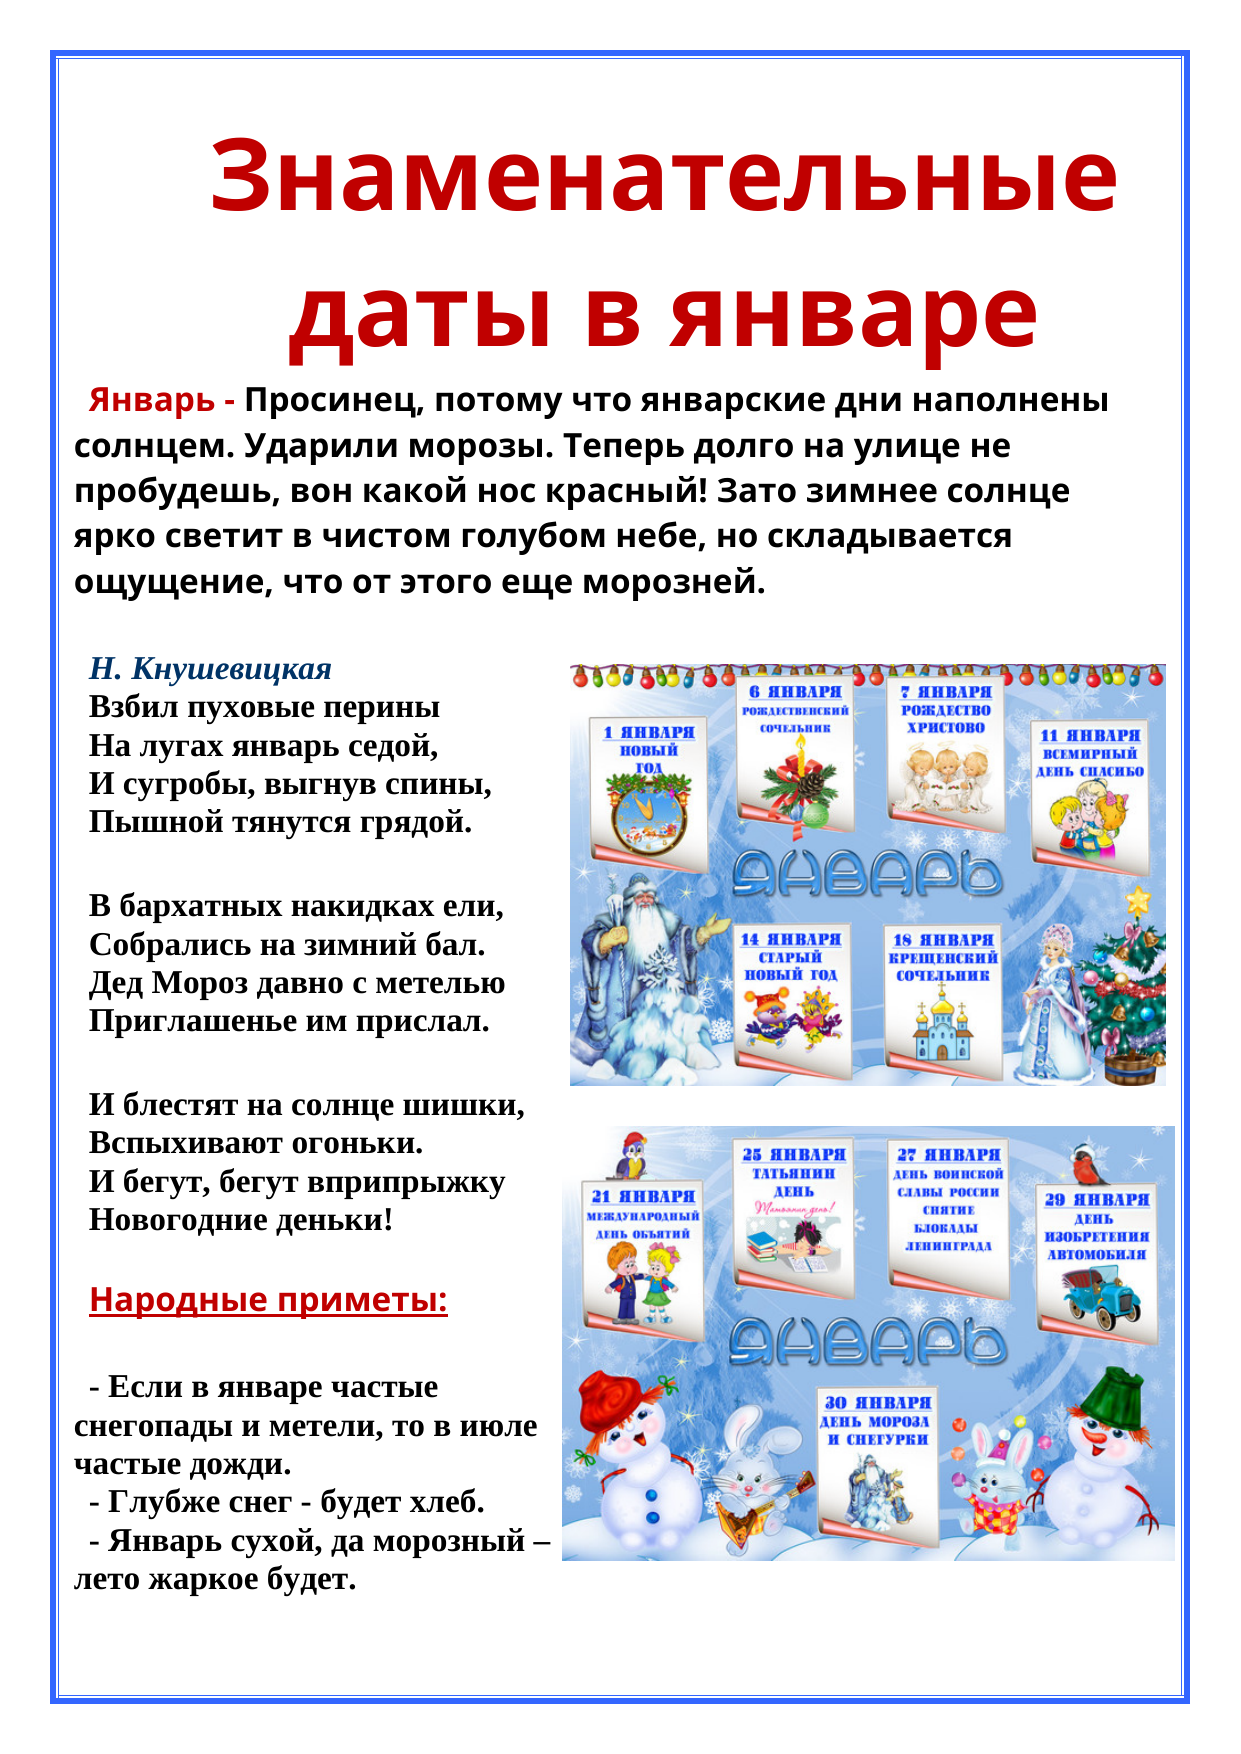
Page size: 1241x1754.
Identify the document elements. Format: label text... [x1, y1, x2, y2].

text Вспыхивают огоньки. [74, 1123, 1152, 1161]
text - Январь сухой, да морозный – лето жаркое будет. [74, 1520, 1152, 1597]
text Взбил пуховые перины [74, 687, 570, 725]
text И сугробы, выгнув спины, [74, 763, 570, 802]
text Новогодние деньки! [74, 1199, 562, 1238]
text Приглашенье им прислал. [74, 1001, 570, 1039]
text Дед Мороз давно с метелью [74, 962, 570, 1001]
text Пышной тянутся грядой. [74, 802, 570, 840]
text Н. Кнушевицкая [74, 648, 1152, 687]
text И бегут, бегут вприпрыжку [74, 1161, 562, 1199]
picture [570, 664, 1166, 1086]
picture [562, 1126, 1175, 1561]
text Знаменательные даты в январе [177, 103, 1152, 376]
text Январь - Просинец, потому что январские дни наполнены солнцем. Ударили морозы. Теперь долго на улице не пробудешь, вон какой нос красный! Зато зимнее солнце ярко светит в чистом голубом небе, но складывается ощущение, что от этого еще морозней. [74, 376, 1152, 603]
text - Если в январе частые снегопады и метели, то в июле частые дожди. [74, 1367, 562, 1482]
text В бархатных накидках ели, [74, 886, 570, 924]
text И блестят на солнце шишки, [74, 1084, 1152, 1123]
text - Глубже снег - будет хлеб. [74, 1482, 562, 1520]
text Народные приметы: [74, 1276, 562, 1321]
text Собрались на зимний бал. [74, 924, 570, 962]
text На лугах январь седой, [74, 725, 570, 763]
